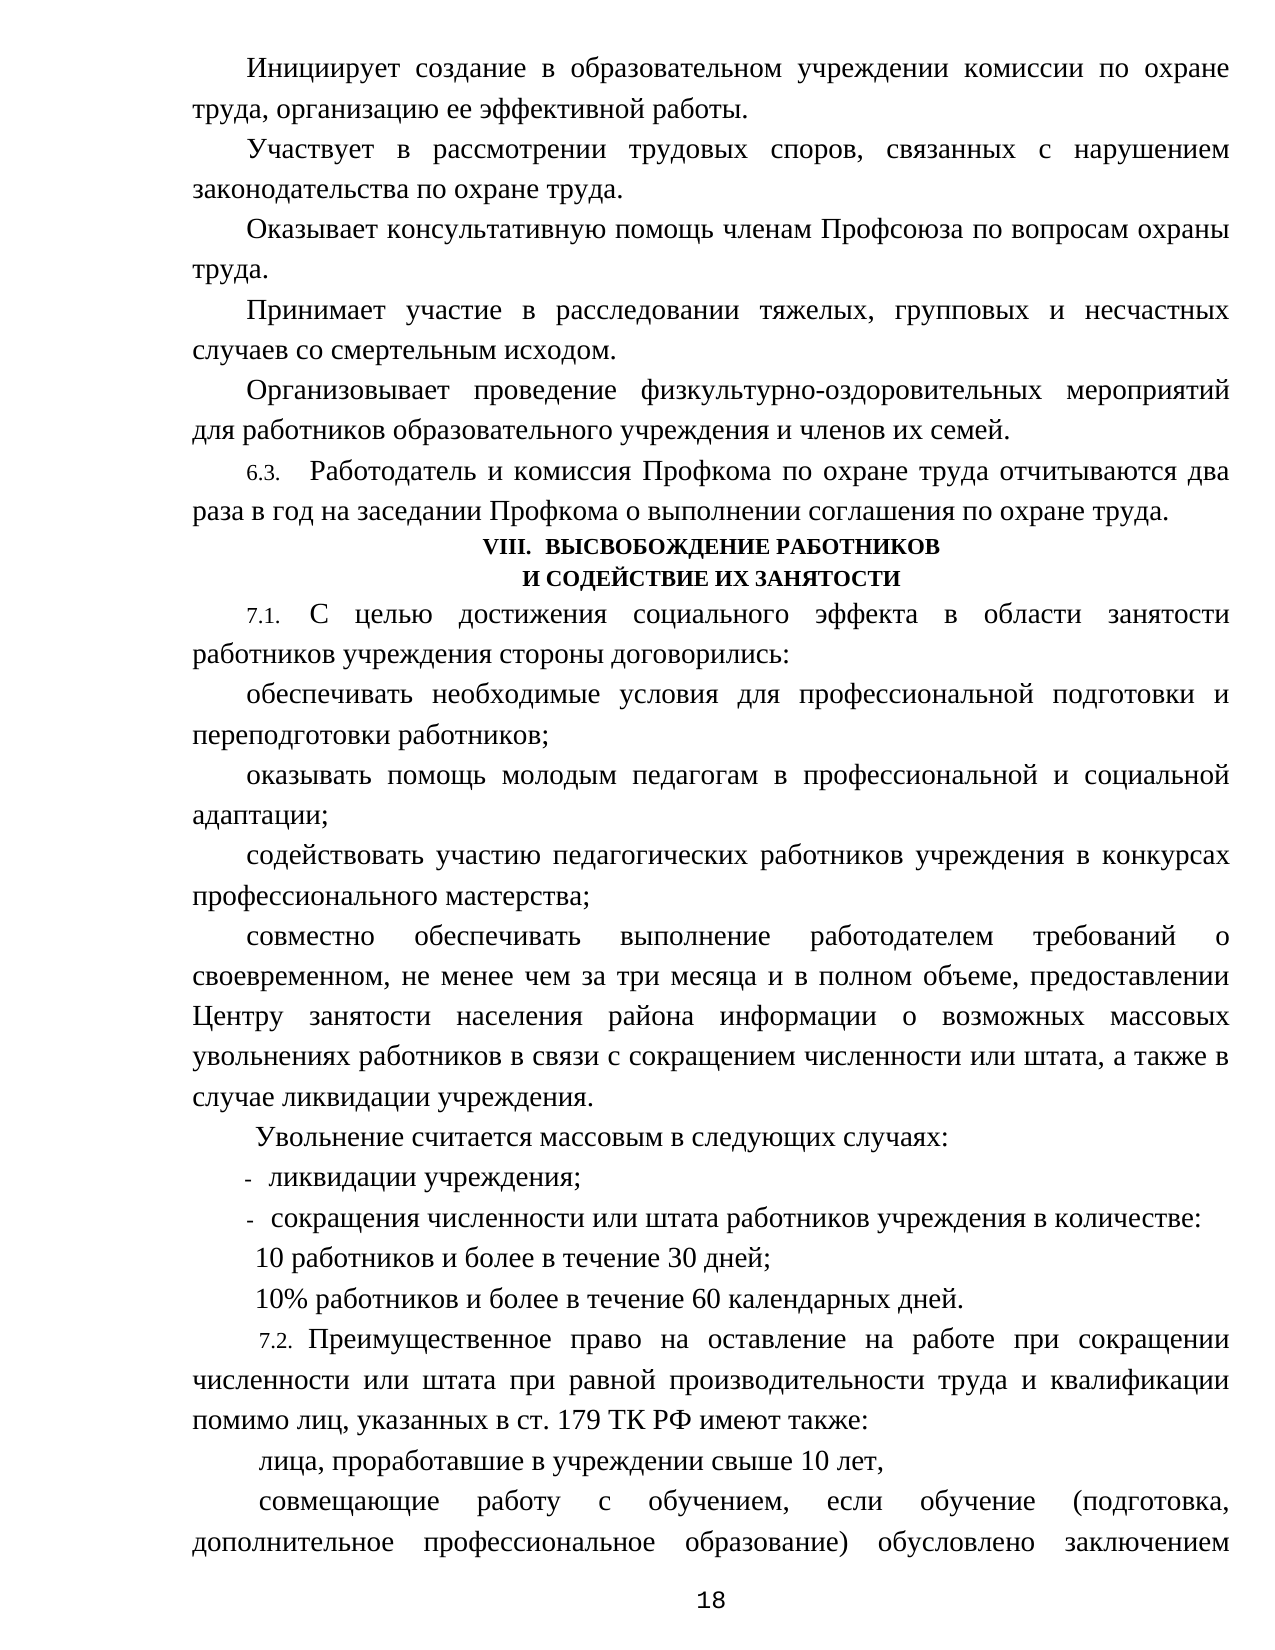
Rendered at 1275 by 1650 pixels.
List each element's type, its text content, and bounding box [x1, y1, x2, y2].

text Оказывает консультативную помощь членам Профсоюза по вопросам охраны труда. [192, 211, 1231, 285]
list ликвидации учреждения; [192, 1159, 1231, 1193]
list ВЫСВОБОЖДЕНИЕ РАБОТНИКОВ И СОДЕЙСТВИЕ ИХ ЗАНЯТОСТИ [192, 533, 1231, 591]
text обеспечивать необходимые условия для профессиональной подготовки и переподготовки работников; [192, 677, 1231, 750]
text совместно обеспечивать выполнение работодателем требований о своевременном, не менее чем за три месяца и в полном объеме, предоставлении Центру занятости населения района информации о возможных массовых увольнениях работников в связи с сокращением численности или штата, а также в случае ликвидации учреждения. [192, 918, 1231, 1112]
text Инициирует создание в образовательном учреждении комиссии по охране труда, организацию ее эффективной работы. [192, 51, 1231, 124]
text Принимает участие в расследовании тяжелых, групповых и несчастных случаев со смертельным исходом. [192, 292, 1231, 366]
text Организовывает проведение физкультурно-оздоровительных мероприятий для работников образовательного учреждения и членов их семей. [192, 372, 1231, 446]
text Увольнение считается массовым в следующих случаях: [192, 1119, 1231, 1152]
text 10 работников и более в течение 30 дней; [192, 1240, 1231, 1274]
text Участвует в рассмотрении трудовых споров, связанных с нарушением законодательства по охране труда. [192, 131, 1231, 205]
text содействовать участию педагогических работников учреждения в конкурсах профессионального мастерства; [192, 837, 1231, 911]
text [192, 1483, 1231, 1558]
text лица, проработавшие в учреждении свыше 10 лет, [192, 1443, 1231, 1477]
text оказывать помощь молодым педагогам в профессиональной и социальной адаптации; [192, 757, 1231, 831]
list сокращения численности или штата работников учреждения в количестве: [192, 1200, 1231, 1233]
list Преимущественное право на оставление на работе при сокращении численности или штата при равной производительности труда и квалификации помимо лиц, указанных в ст. 179 ТК РФ имеют также: [192, 1321, 1231, 1436]
list С целью достижения социального эффекта в области занятости работников учреждения стороны договорились: [192, 596, 1231, 670]
list Работодатель и комиссия Профкома по охране труда отчитываются два раза в год на заседании Профкома о выполнении соглашения по охране труда. [192, 453, 1231, 526]
text 10% работников и более в течение 60 календарных дней. [192, 1281, 1231, 1314]
